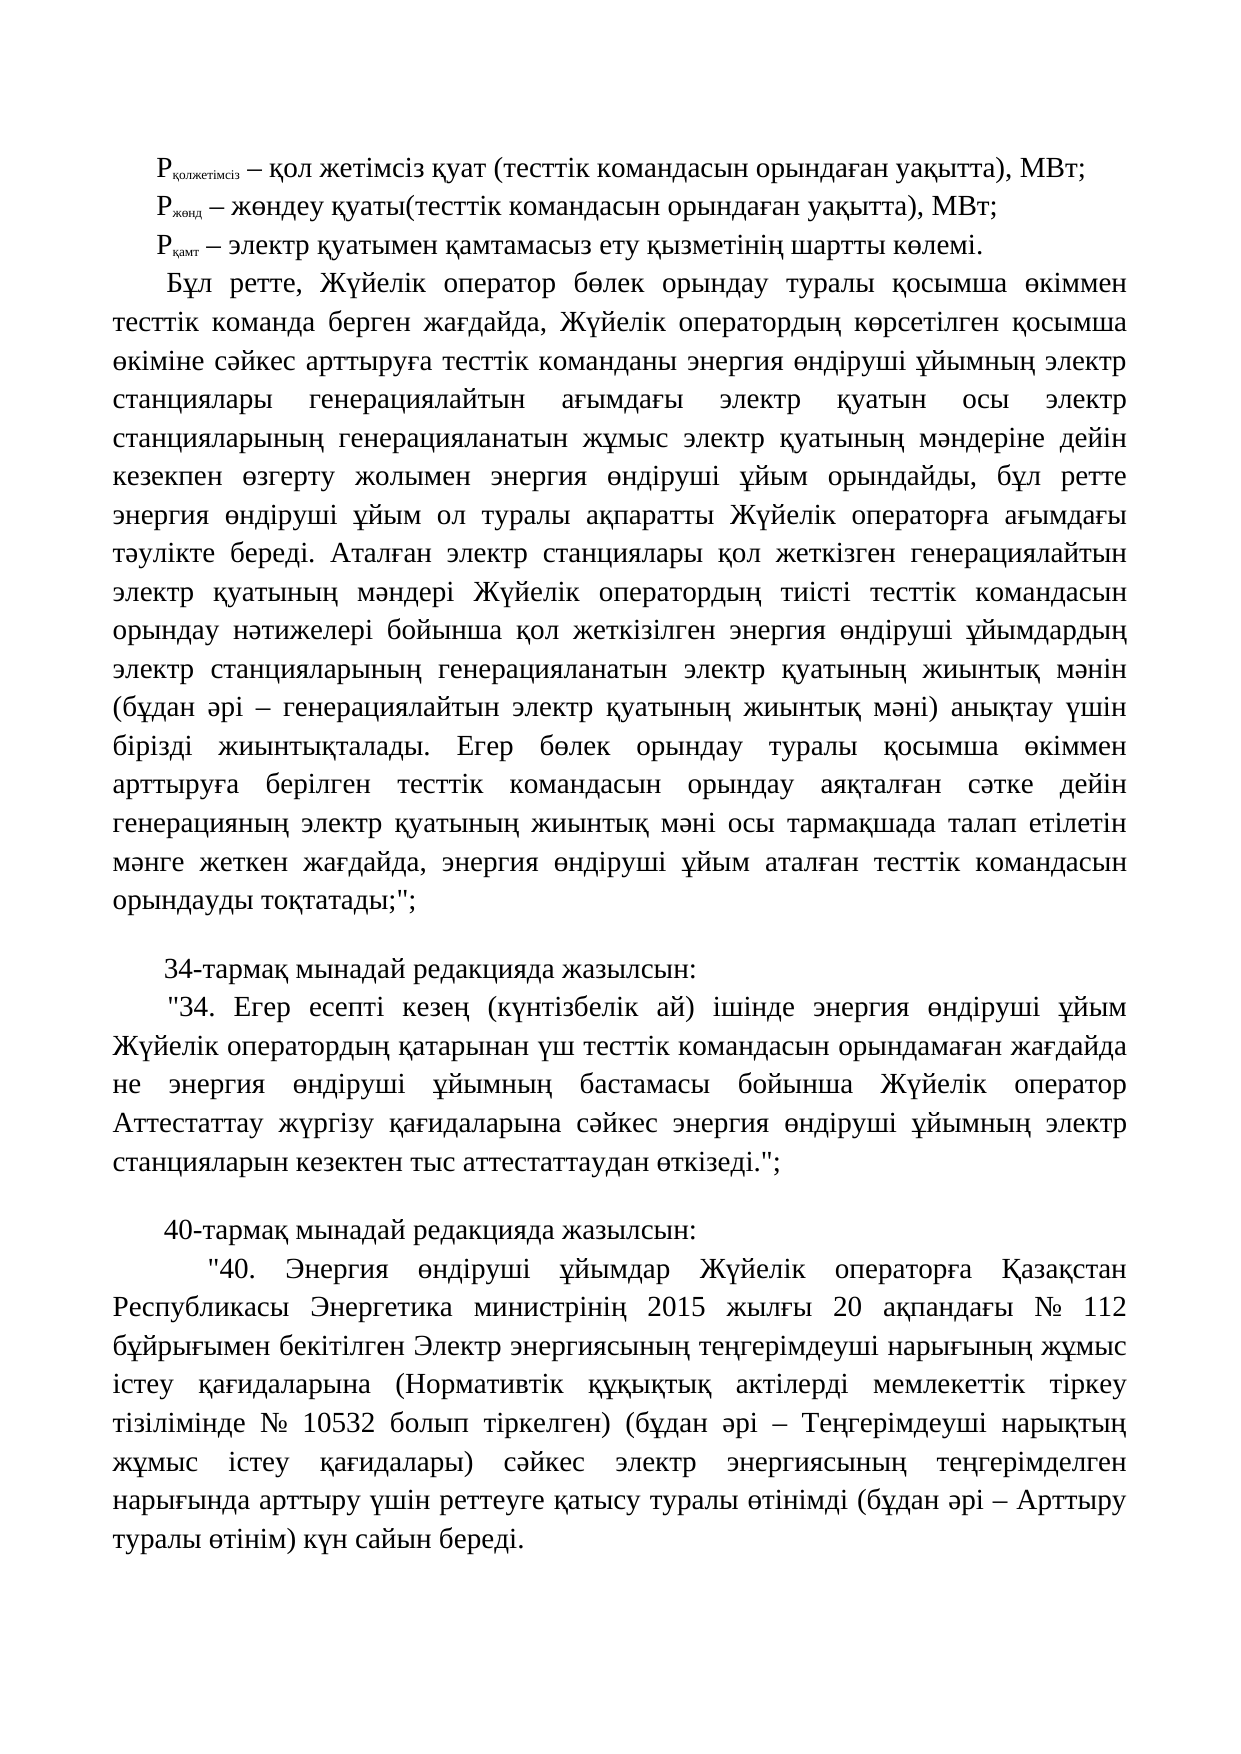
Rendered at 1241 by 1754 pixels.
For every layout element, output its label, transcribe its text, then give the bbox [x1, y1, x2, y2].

text Рқамт – электр қуатымен қамтамасыз ету қызметінің шартты көлемі. [112, 227, 1128, 261]
text Ржөнд – жөндеу қуаты(тесттік командасын орындаған уақытта), МВт; [112, 188, 1128, 222]
text "40. Энергия өндіруші ұйымдар Жүйелік операторға Қазақстан Республикасы Энергетика министрінің 2015 жылғы 20 ақпандағы № 112 бұйрығымен бекітілген Электр энергиясының теңгерімдеуші нарығының жұмыс істеу қағидаларына (Нормативтік құқықтық актілерді мемлекеттік тіркеу тізілімінде № 10532 болып тіркелген) (бұдан әрі – Теңгерімдеуші нарықтың жұмыс істеу қағидалары) сәйкес электр энергиясының теңгерімделген нарығында арттыру үшін реттеуге қатысу туралы өтінімді (бұдан әрі – Арттыру туралы өтінім) күн сайын береді. [112, 1251, 1128, 1554]
text 34-тармақ мынадай редакцияда жазылсын: [112, 951, 1128, 984]
text 40-тармақ мынадай редакцияда жазылсын: [112, 1212, 1128, 1246]
text Бұл ретте, Жүйелік оператор бөлек орындау туралы қосымша өкіммен тесттік команда берген жағдайда, Жүйелік оператордың көрсетілген қосымша өкіміне сәйкес арттыруға тесттік команданы энергия өндіруші ұйымның электр станциялары генерациялайтын ағымдағы электр қуатын осы электр станцияларының генерацияланатын жұмыс электр қуатының мәндеріне дейін кезекпен өзгерту жолымен энергия өндіруші ұйым орындайды, бұл ретте энергия өндіруші ұйым ол туралы ақпаратты Жүйелік операторға ағымдағы тәулікте береді. Аталған электр станциялары қол жеткізген генерациялайтын электр қуатының мәндері Жүйелік оператордың тиісті тесттік командасын орындау нәтижелері бойынша қол жеткізілген энергия өндіруші ұйымдардың электр станцияларының генерацияланатын электр қуатының жиынтық мәнін (бұдан әрі – генерациялайтын электр қуатының жиынтық мәні) анықтау үшін бірізді жиынтықталады. Егер бөлек орындау туралы қосымша өкіммен арттыруға берілген тесттік командасын орындау аяқталған сәтке дейін генерацияның электр қуатының жиынтық мәні осы тармақшада талап етілетін мәнге жеткен жағдайда, энергия өндіруші ұйым аталған тесттік командасын орындауды тоқтатады;"; [112, 266, 1128, 916]
text "34. Егер есепті кезең (күнтізбелік ай) ішінде энергия өндіруші ұйым Жүйелік оператордың қатарынан үш тесттік командасын орындамаған жағдайда не энергия өндіруші ұйымның бастамасы бойынша Жүйелік оператор Аттестаттау жүргізу қағидаларына сәйкес энергия өндіруші ұйымның электр станцияларын кезектен тыс аттестаттаудан өткізеді."; [112, 989, 1128, 1177]
text Рқолжетімсіз – қол жетімсіз қуат (тесттік командасын орындаған уақытта), МВт; [112, 150, 1128, 183]
